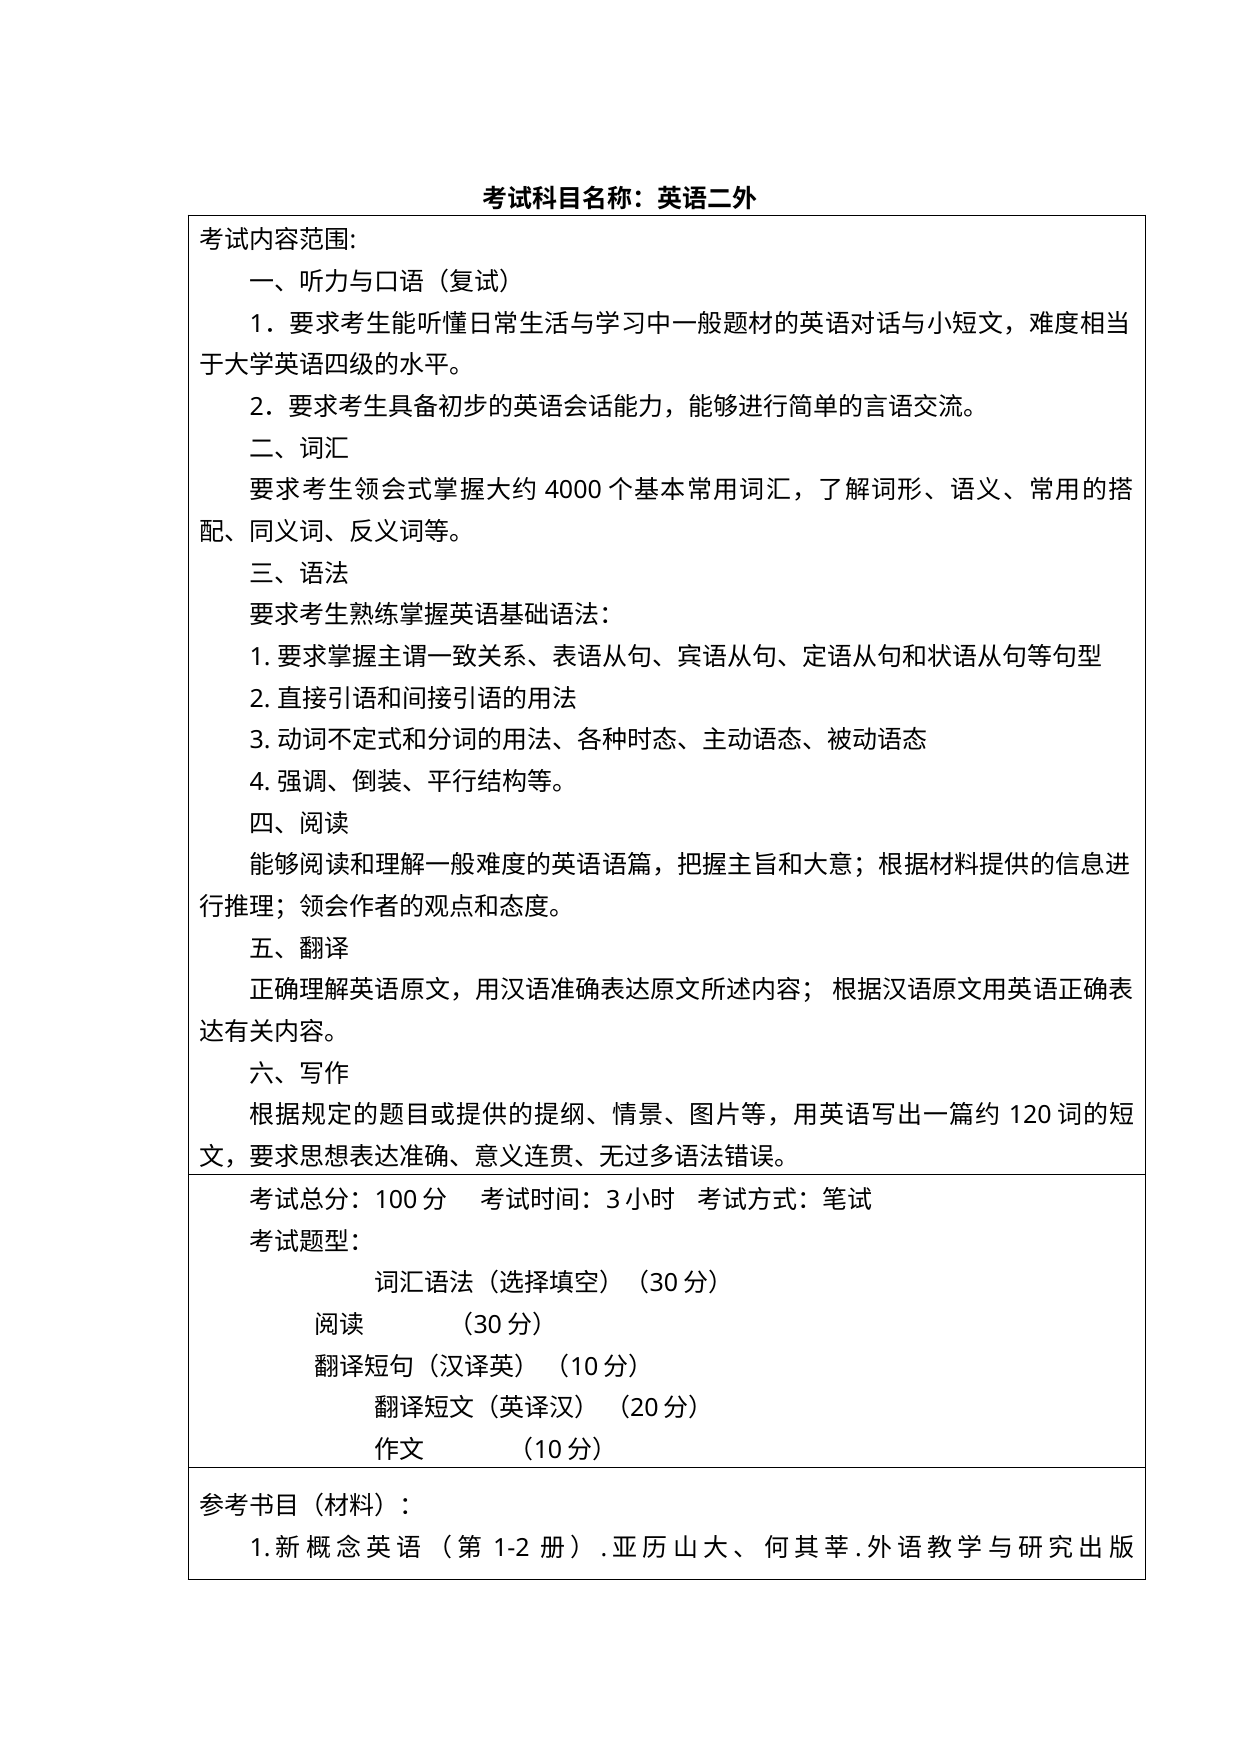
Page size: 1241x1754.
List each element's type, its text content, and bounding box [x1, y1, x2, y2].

table_header 考试内容范围: 一、听力与口语（复试） 1．要求考生能听懂日常生活与学习中一般题材的英语对话与小短文，难度相当于大学英语四级的水平。 2．要求考生具备初步的英语会话能力，能够进行简单的言语交流。 二、词汇 要求考生领会式掌握大约4000个基本常用词汇，了解词形、语义、常用的搭配、同义词、反义词等。 三、语法 要求考生熟练掌握英语基础语法： 1. 要求掌握主谓一致关系、表语从句、宾语从句、定语从句和状语从句等句型 2. 直接引语和间接引语的用法 3. 动词不定式和分词的用法、各种时态、主动语态、被动语态 4. 强调、倒装、平行结构等。 四、阅读 能够阅读和理解一般难度的英语语篇，把握主旨和大意；根据材料提供的信息进行推理；领会作者的观点和态度。 五、翻译 正确理解英语原文，用汉语准确表达原文所述内容； 根据汉语原文用英语正确表达有关内容。 六、写作 根据规定的题目或提供的提纲、情景、图片等，用英语写出一篇约120词的短文，要求思想表达准确、意义连贯、无过多语法错误。 [189, 216, 1145, 1174]
text 考试科目名称：英语二外 [187, 178, 1053, 214]
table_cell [189, 1468, 1145, 1579]
table_cell 考试总分：100分 考试时间：3小时 考试方式：笔试 考试题型： 词汇语法（选择填空）（30分） 阅读 （30分） 翻译短句（汉译英） （10分） 翻译短文（英译汉） （20分） 作文 （10分） [189, 1175, 1145, 1467]
